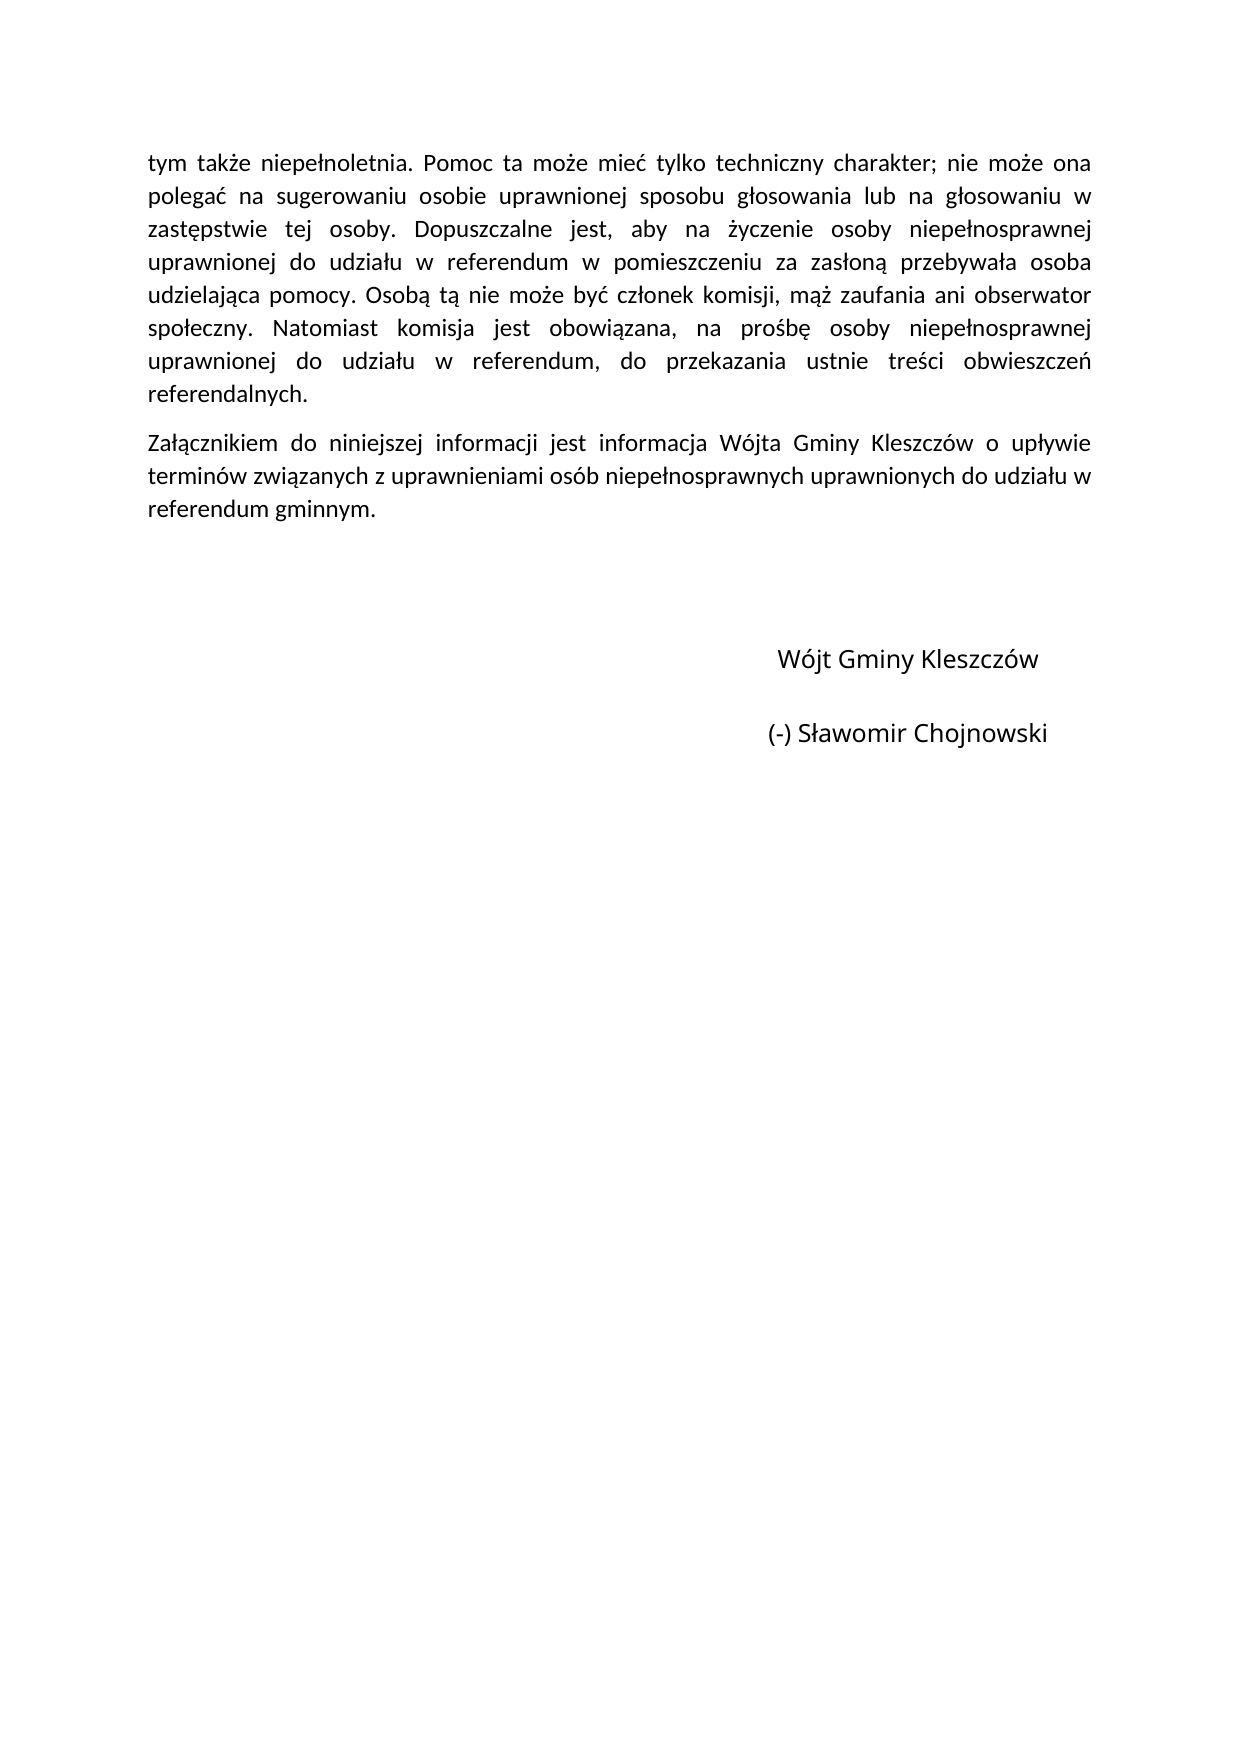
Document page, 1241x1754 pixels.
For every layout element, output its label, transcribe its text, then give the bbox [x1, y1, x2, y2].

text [148, 148, 1093, 408]
text Wójt Gminy Kleszczów [723, 642, 1093, 676]
text (-) Sławomir Chojnowski [723, 716, 1093, 750]
text Załącznikiem do niniejszej informacji jest informacja Wójta Gminy Kleszczów o upływie terminów związanych z uprawnieniami osób niepełnosprawnych uprawnionych do udziału w referendum gminnym. [148, 428, 1093, 524]
